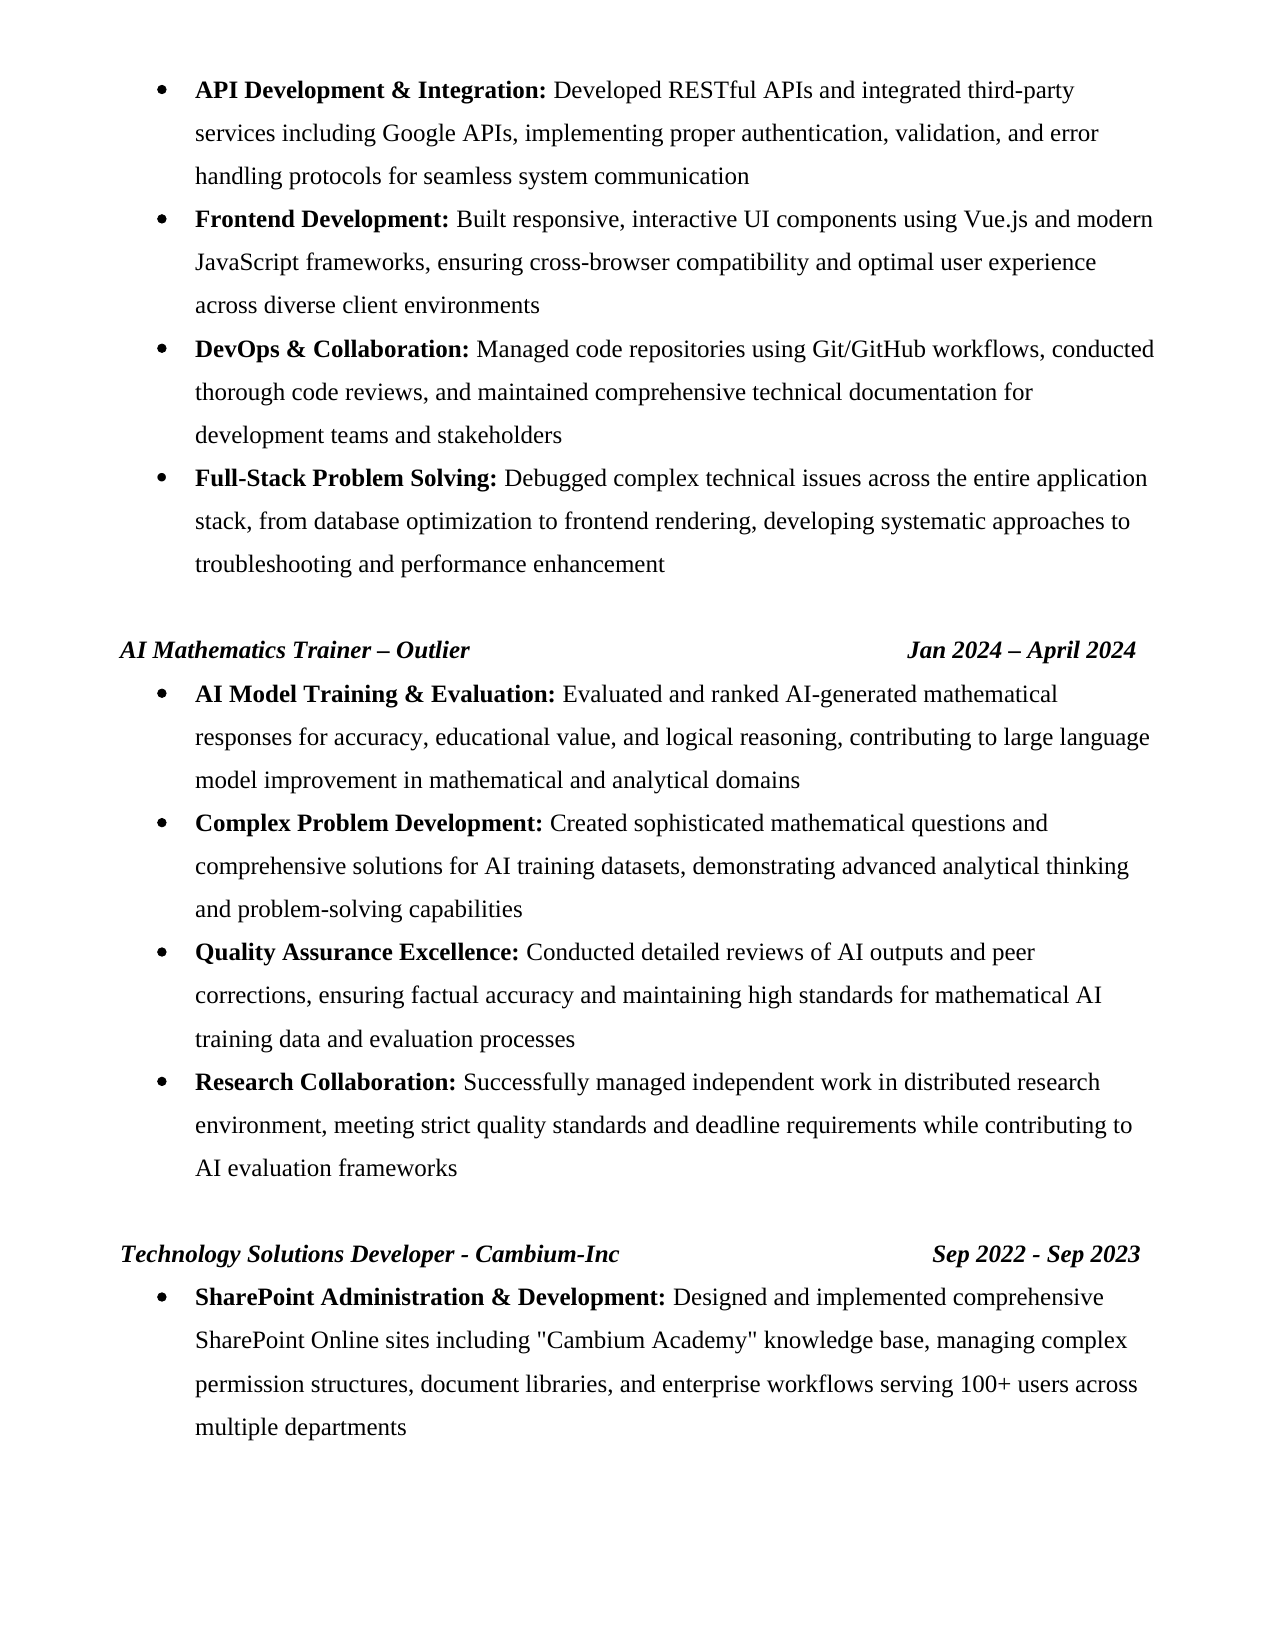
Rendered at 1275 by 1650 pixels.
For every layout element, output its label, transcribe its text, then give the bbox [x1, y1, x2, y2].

list AI Model Training & Evaluation: Evaluated and ranked AI-generated mathematical responses for accuracy, educational value, and logical reasoning, contributing to large language model improvement in mathematical and analytical domains [157, 679, 1155, 794]
list Research Collaboration: Successfully managed independent work in distributed research environment, meeting strict quality standards and deadline requirements while contributing to AI evaluation frameworks [157, 1067, 1155, 1182]
list Frontend Development: Built responsive, interactive UI components using Vue.js and modern JavaScript frameworks, ensuring cross-browser compatibility and optimal user experience across diverse client environments [157, 204, 1155, 319]
list API Development & Integration: Developed RESTful APIs and integrated third-party services including Google APIs, implementing proper authentication, validation, and error handling protocols for seamless system communication [157, 75, 1155, 190]
list DevOps & Collaboration: Managed code repositories using Git/GitHub workflows, conducted thorough code reviews, and maintained comprehensive technical documentation for development teams and stakeholders [157, 334, 1155, 449]
text AI Mathematics Trainer – Outlier Jan 2024 – April 2024 [120, 636, 1155, 664]
list Complex Problem Development: Created sophisticated mathematical questions and comprehensive solutions for AI training datasets, demonstrating advanced analytical thinking and problem-solving capabilities [157, 808, 1155, 923]
list Full-Stack Problem Solving: Debugged complex technical issues across the entire application stack, from database optimization to frontend rendering, developing systematic approaches to troubleshooting and performance enhancement [157, 463, 1155, 578]
list SharePoint Administration & Development: Designed and implemented comprehensive SharePoint Online sites including "Cambium Academy" knowledge base, managing complex permission structures, document libraries, and enterprise workflows serving 100+ users across multiple departments [157, 1282, 1155, 1441]
text Technology Solutions Developer - Cambium-Inc Sep 2022 - Sep 2023 [120, 1239, 1155, 1268]
list Quality Assurance Excellence: Conducted detailed reviews of AI outputs and peer corrections, ensuring factual accuracy and maintaining high standards for mathematical AI training data and evaluation processes [157, 937, 1155, 1052]
